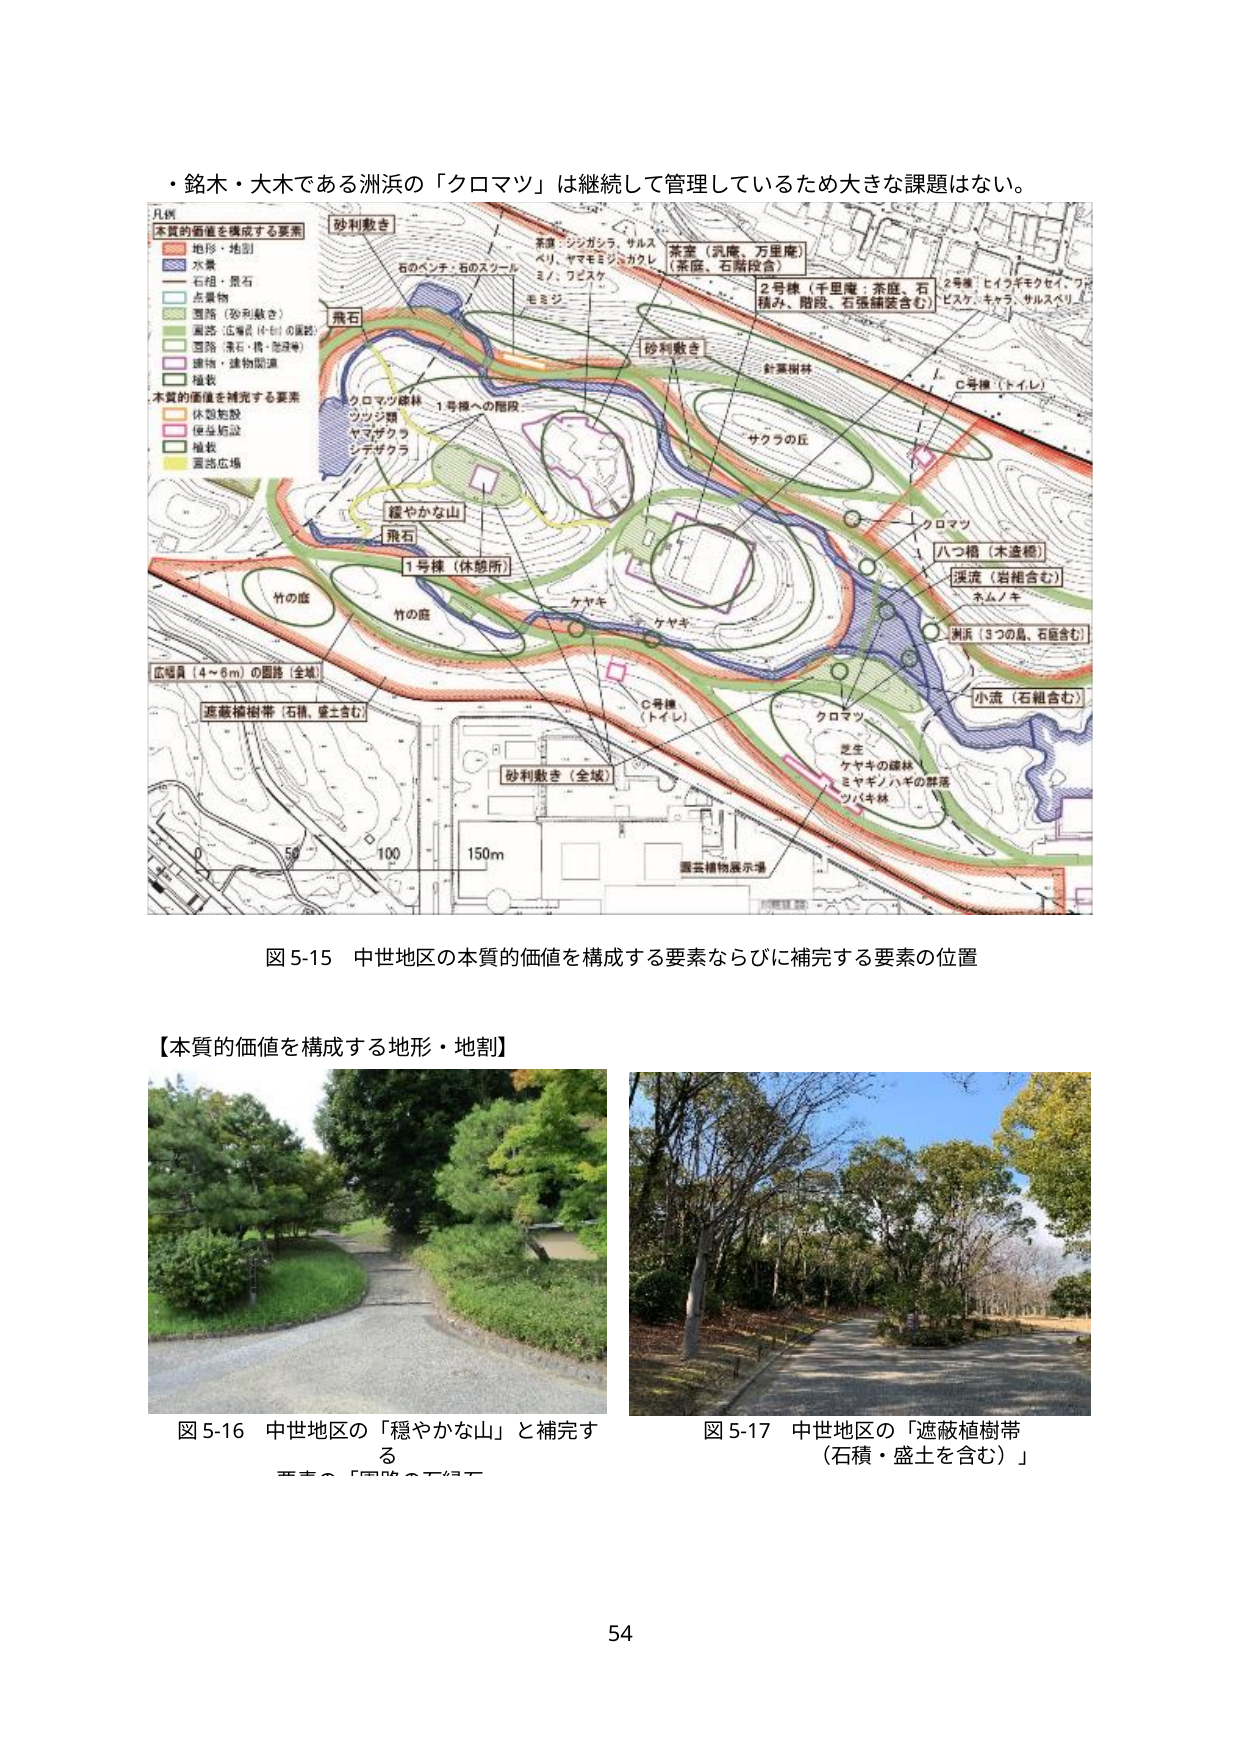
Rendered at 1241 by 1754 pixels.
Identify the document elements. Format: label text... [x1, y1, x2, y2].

text ・銘木・大木である洲浜の「クロマツ」は継続して管理しているため大きな課題はない。 [162, 164, 1092, 202]
picture [629, 1072, 1091, 1416]
picture [148, 1069, 607, 1414]
picture [147, 202, 1093, 915]
text 【本質的価値を構成する地形・地割】 [148, 1027, 1092, 1064]
